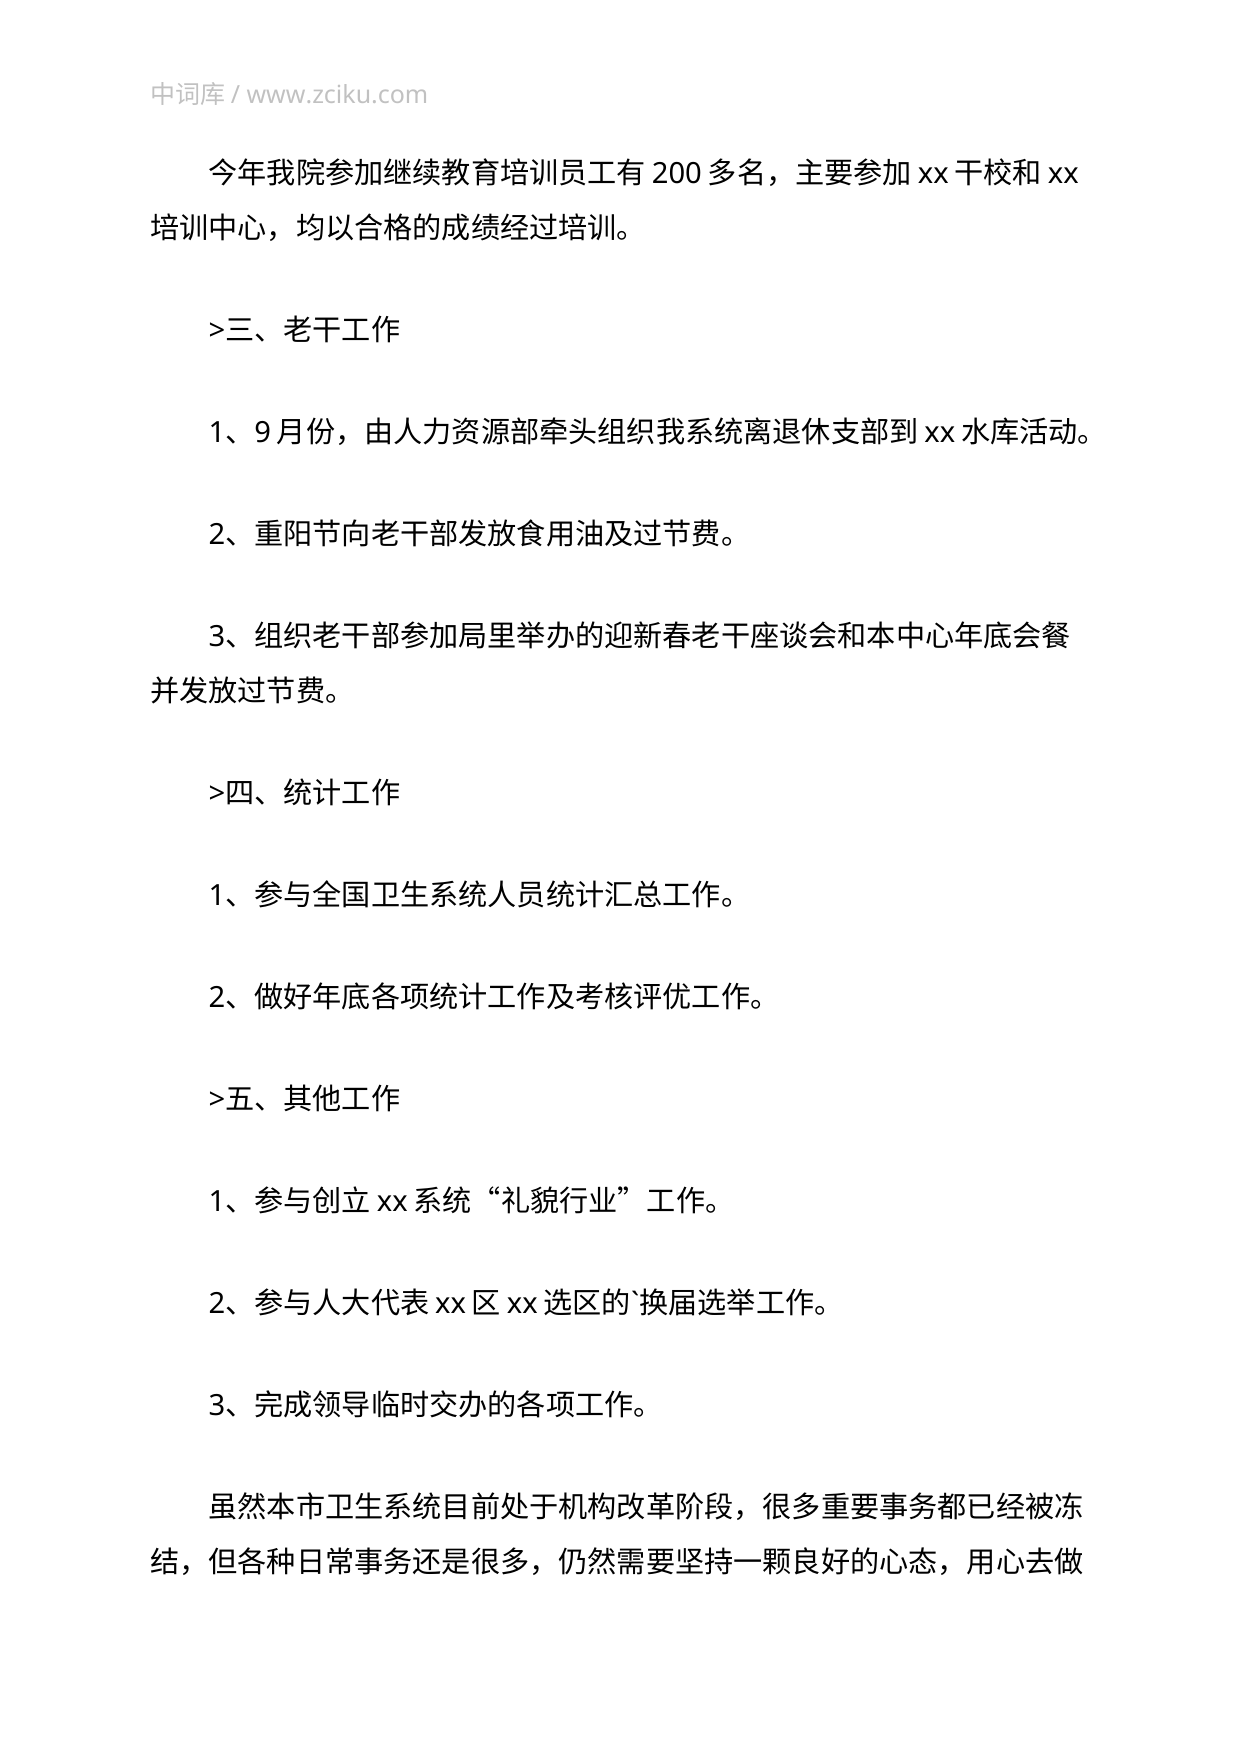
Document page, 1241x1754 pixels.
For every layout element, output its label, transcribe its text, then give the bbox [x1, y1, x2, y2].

text 2、重阳节向老干部发放食用油及过节费。 [150, 511, 1090, 553]
text 1、参与创立xx系统“礼貌行业”工作。 [150, 1177, 1090, 1220]
text >三、老干工作 [150, 307, 1090, 349]
text 今年我院参加继续教育培训员工有200多名，主要参加xx干校和xx培训中心，均以合格的成绩经过培训。 [150, 150, 1090, 247]
text >五、其他工作 [150, 1075, 1090, 1118]
text 2、做好年底各项统计工作及考核评优工作。 [150, 973, 1090, 1016]
text 1、9月份，由人力资源部牵头组织我系统离退休支部到xx水库活动。 [150, 409, 1090, 451]
text >四、统计工作 [150, 769, 1090, 812]
text 3、组织老干部参加局里举办的迎新春老干座谈会和本中心年底会餐并发放过节费。 [150, 613, 1090, 710]
text 2、参与人大代表xx区xx选区的`换届选举工作。 [150, 1279, 1090, 1322]
text 3、完成领导临时交办的各项工作。 [150, 1381, 1090, 1424]
text 1、参与全国卫生系统人员统计汇总工作。 [150, 871, 1090, 914]
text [150, 1483, 1090, 1581]
